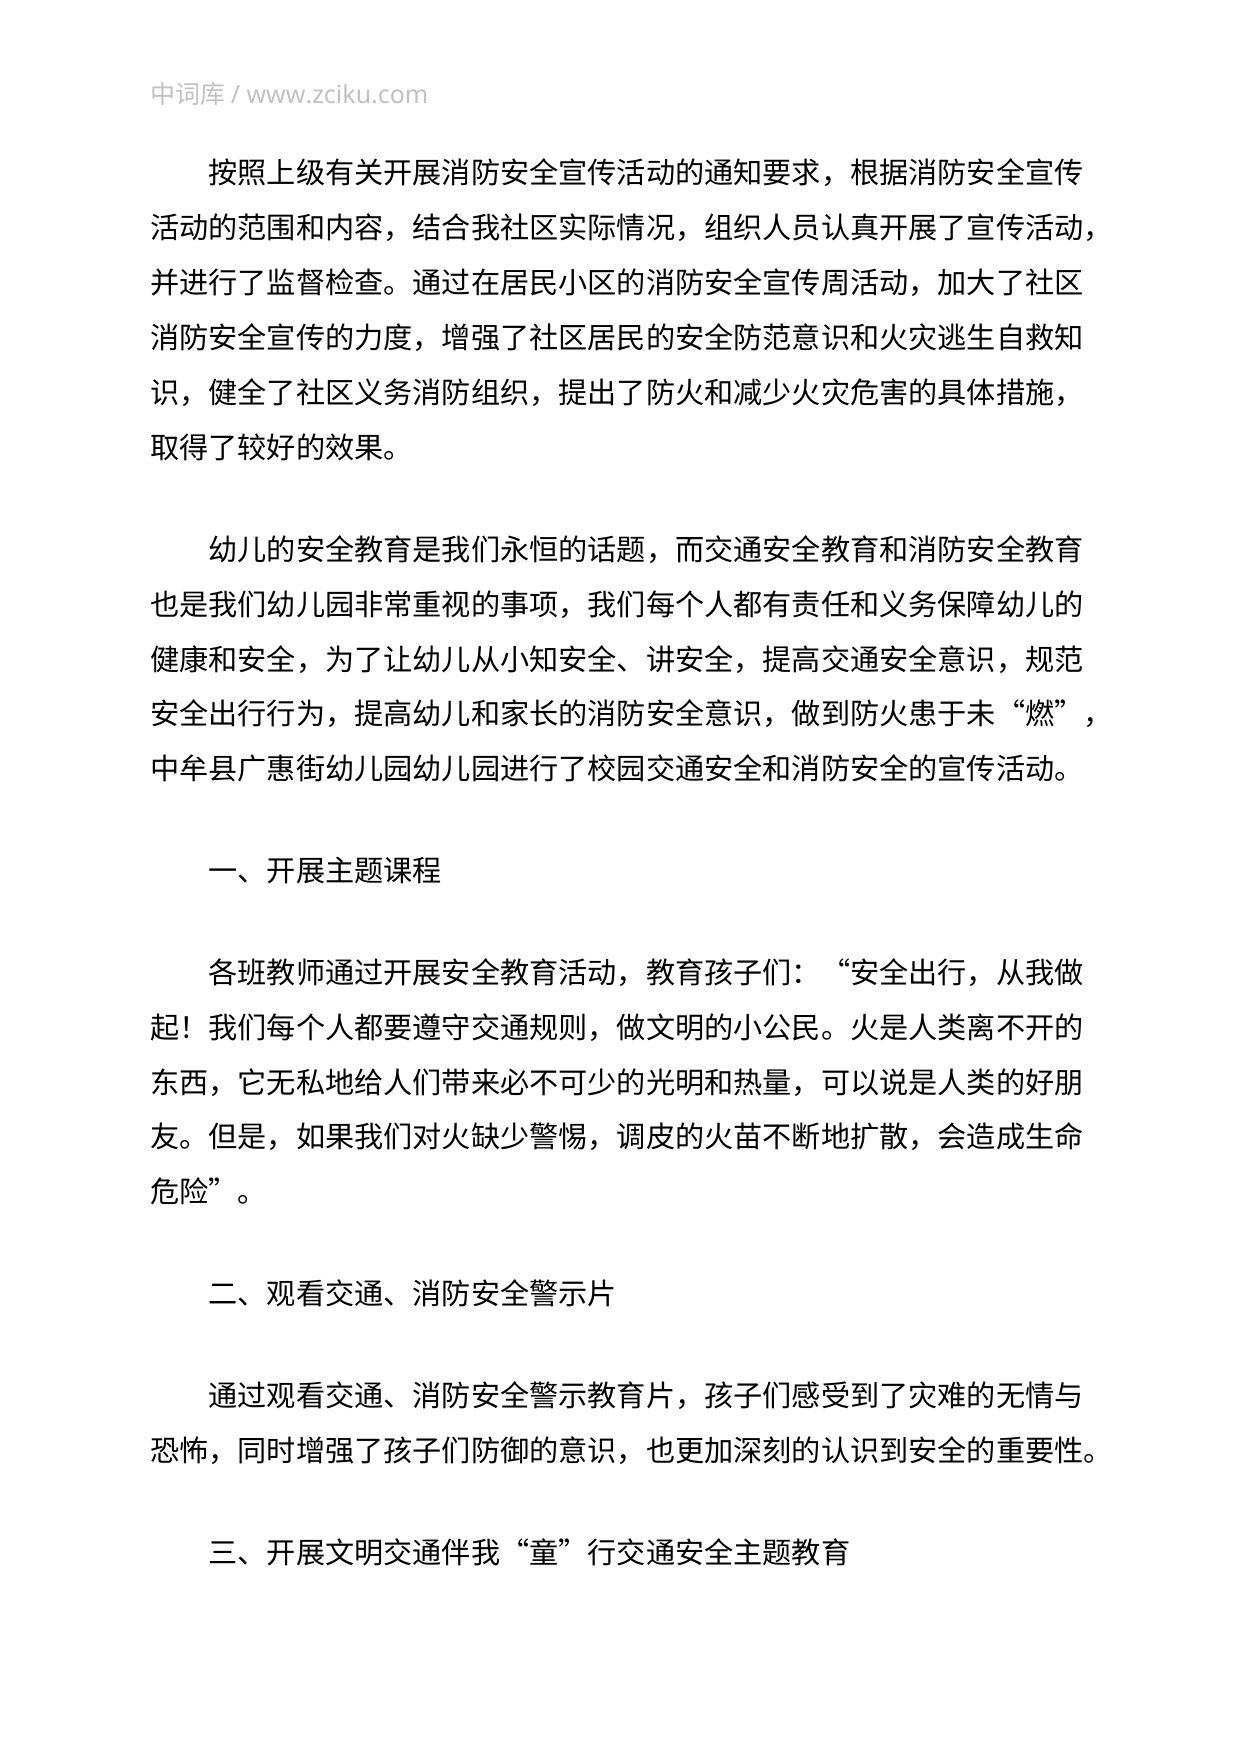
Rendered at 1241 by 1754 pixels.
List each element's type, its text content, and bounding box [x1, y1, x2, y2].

text 二、观看交通、消防安全警示片 [150, 1271, 1090, 1313]
text 通过观看交通、消防安全警示教育片，孩子们感受到了灾难的无情与恐怖，同时增强了孩子们防御的意识，也更加深刻的认识到安全的重要性。 [150, 1372, 1090, 1470]
text 按照上级有关开展消防安全宣传活动的通知要求，根据消防安全宣传活动的范围和内容，结合我社区实际情况，组织人员认真开展了宣传活动，并进行了监督检查。通过在居民小区的消防安全宣传周活动，加大了社区消防安全宣传的力度，增强了社区居民的安全防范意识和火灾逃生自救知识，健全了社区义务消防组织，提出了防火和减少火灾危害的具体措施，取得了较好的效果。 [150, 150, 1090, 467]
text 各班教师通过开展安全教育活动，教育孩子们：“安全出行，从我做起！我们每个人都要遵守交通规则，做文明的小公民。火是人类离不开的东西，它无私地给人们带来必不可少的光明和热量，可以说是人类的好朋友。但是，如果我们对火缺少警惕，调皮的火苗不断地扩散，会造成生命危险”。 [150, 949, 1090, 1211]
text 一、开展主题课程 [150, 848, 1090, 890]
text 幼儿的安全教育是我们永恒的话题，而交通安全教育和消防安全教育也是我们幼儿园非常重视的事项，我们每个人都有责任和义务保障幼儿的健康和安全，为了让幼儿从小知安全、讲安全，提高交通安全意识，规范安全出行行为，提高幼儿和家长的消防安全意识，做到防火患于未“燃”，中牟县广惠街幼儿园幼儿园进行了校园交通安全和消防安全的宣传活动。 [150, 526, 1090, 788]
text 三、开展文明交通伴我“童”行交通安全主题教育 [150, 1529, 1090, 1571]
